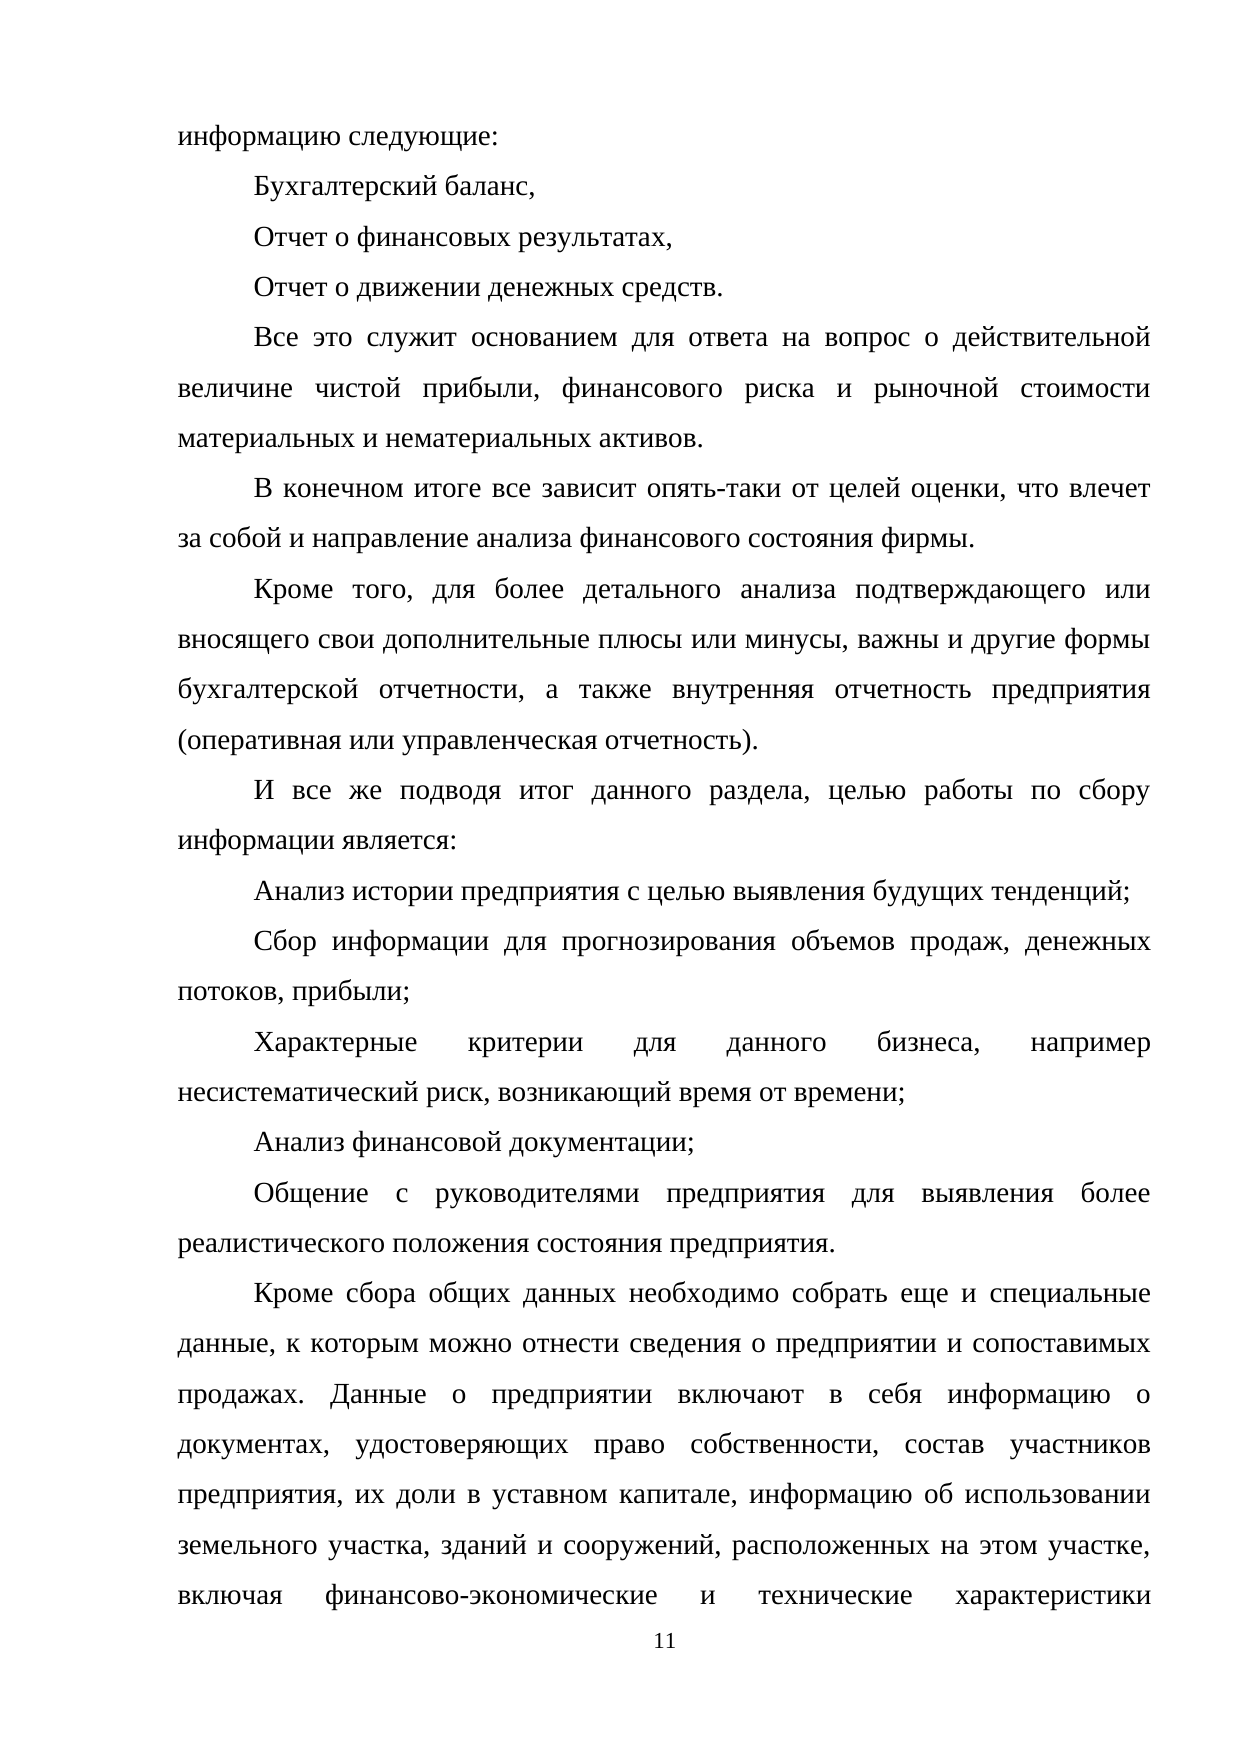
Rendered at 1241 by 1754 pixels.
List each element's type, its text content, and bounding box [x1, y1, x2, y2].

text Отчет о финансовых результатах, [177, 219, 1152, 252]
text Анализ истории предприятия с целью выявления будущих тенденций; [177, 873, 1152, 906]
text Все это служит основанием для ответа на вопрос о действительной величине чистой прибыли, финансового риска и рыночной стоимости материальных и нематериальных активов. [177, 319, 1152, 453]
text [177, 118, 1152, 152]
text Сбор информации для прогнозирования объемов продаж, денежных потоков, прибыли; [177, 923, 1152, 1007]
text И все же подводя итог данного раздела, целью работы по сбору информации является: [177, 772, 1152, 856]
text Общение с руководителями предприятия для выявления более реалистического положения состояния предприятия. [177, 1175, 1152, 1258]
text В конечном итоге все зависит опять-таки от целей оценки, что влечет за собой и направление анализа финансового состояния фирмы. [177, 470, 1152, 554]
text Характерные критерии для данного бизнеса, например несистематический риск, возникающий время от времени; [177, 1024, 1152, 1108]
text Анализ финансовой документации; [177, 1124, 1152, 1158]
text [177, 1275, 1152, 1611]
text Бухгалтерский баланс, [177, 168, 1152, 202]
text Кроме того, для более детального анализа подтверждающего или вносящего свои дополнительные плюсы или минусы, важны и другие формы бухгалтерской отчетности, а также внутренняя отчетность предприятия (оперативная или управленческая отчетность). [177, 571, 1152, 755]
text Отчет о движении денежных средств. [177, 269, 1152, 303]
